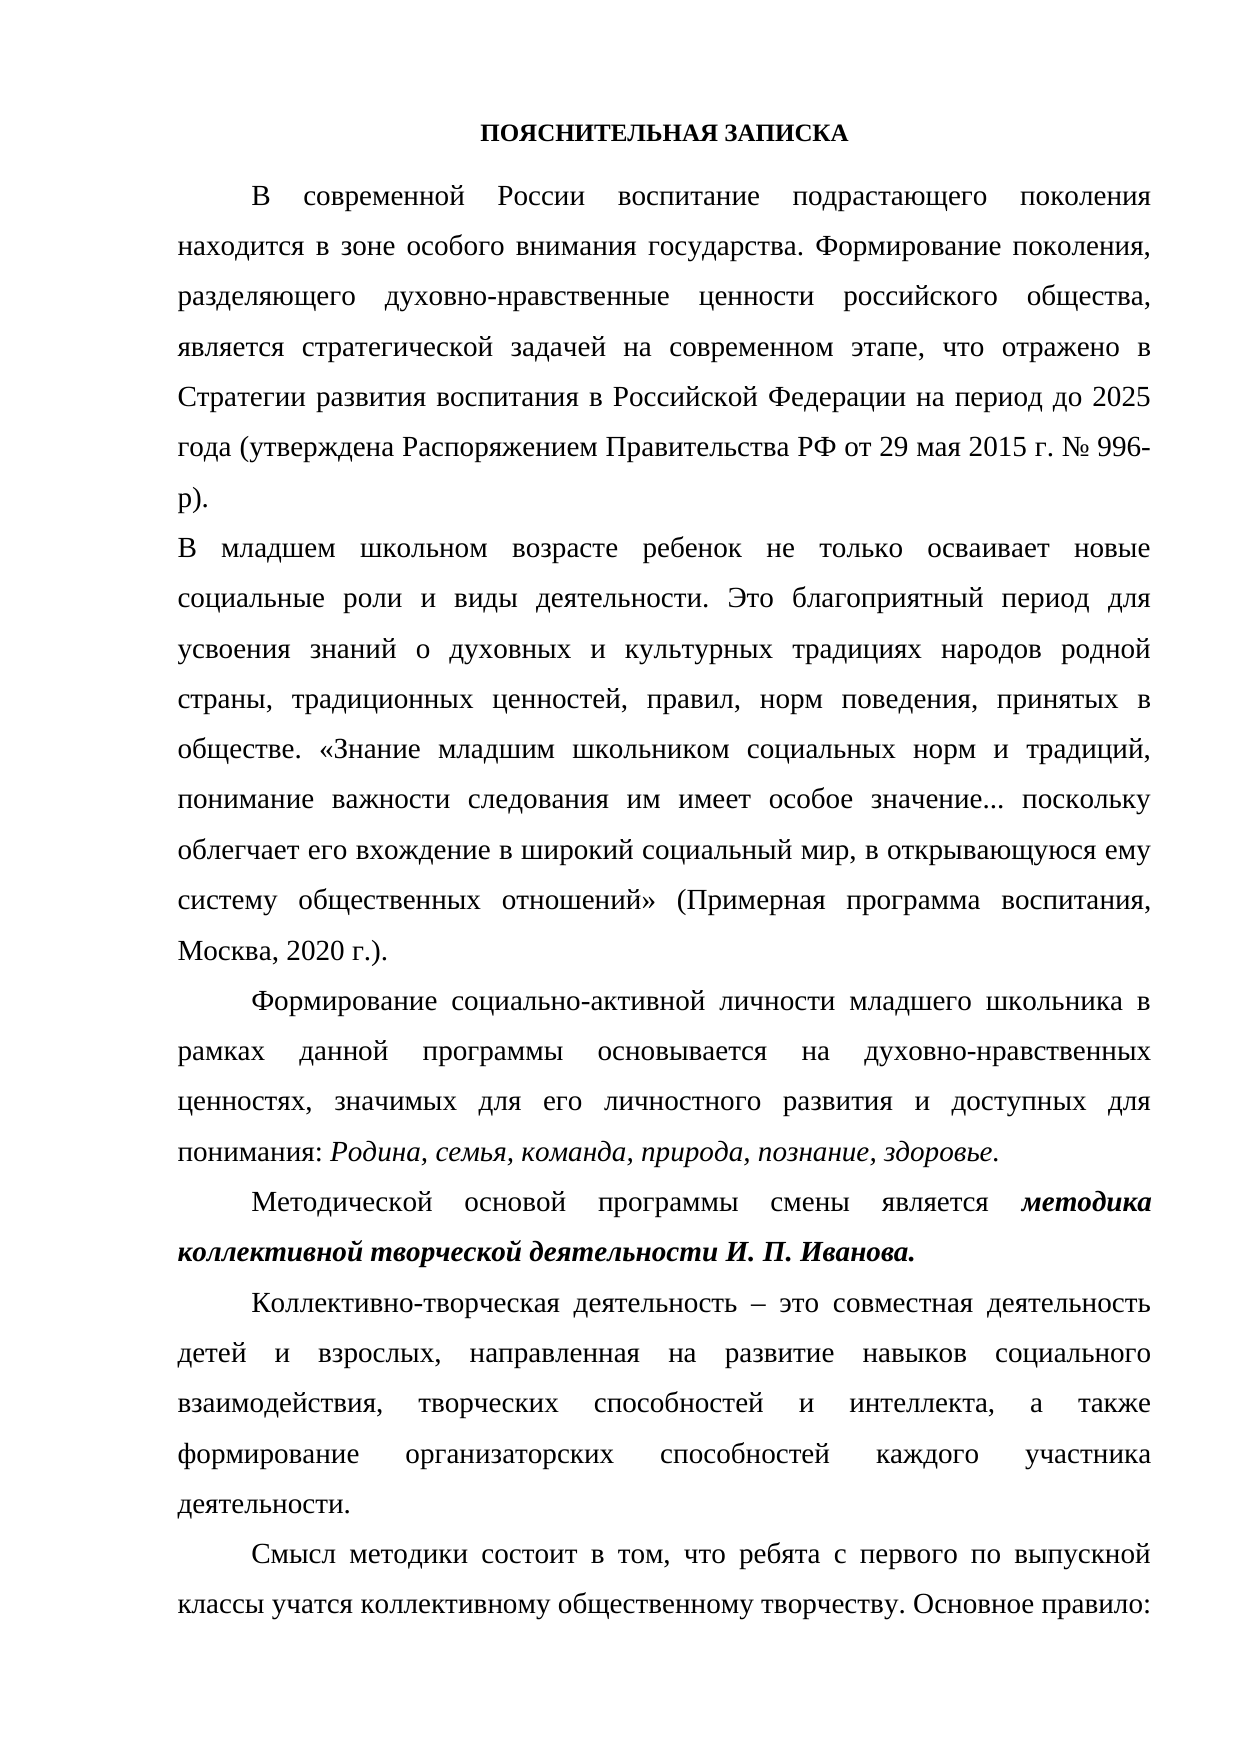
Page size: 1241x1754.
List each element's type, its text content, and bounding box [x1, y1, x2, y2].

text В младшем школьном возрасте ребенок не только осваивает новые социальные роли и виды деятельности. Это благоприятный период для усвоения знаний о духовных и культурных традициях народов родной страны, традиционных ценностей, правил, норм поведения, принятых в обществе. «Знание младшим школьником социальных норм и традиций, понимание важности следования им имеет особое значение... поскольку облегчает его вхождение в широкий социальный мир, в открывающуюся ему систему общественных отношений» (Примерная программа воспитания, Москва, 2020 г.). [177, 530, 1152, 966]
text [177, 1536, 1152, 1620]
text ПОЯСНИТЕЛЬНАЯ ЗАПИСКА [177, 118, 1152, 147]
text В современной России воспитание подрастающего поколения находится в зоне особого внимания государства. Формирование поколения, разделяющего духовно-нравственные ценности российского общества, является стратегической задачей на современном этапе, что отражено в Стратегии развития воспитания в Российской Федерации на период до 2025 года (утверждена Распоряжением Правительства РФ от 29 мая 2015 г. № 996- р). [177, 178, 1152, 513]
text Формирование социально-активной личности младшего школьника в рамках данной программы основывается на духовно-нравственных ценностях, значимых для его личностного развития и доступных для понимания: Родина, семья, команда, природа, познание, здоровье. [177, 983, 1152, 1167]
text Коллективно-творческая деятельность – это совместная деятельность детей и взрослых, направленная на развитие навыков социального взаимодействия, творческих способностей и интеллекта, а также формирование организаторских способностей каждого участника деятельности. [177, 1285, 1152, 1519]
text Методической основой программы смены является методика коллективной творческой деятельности И. П. Иванова. [177, 1184, 1152, 1268]
